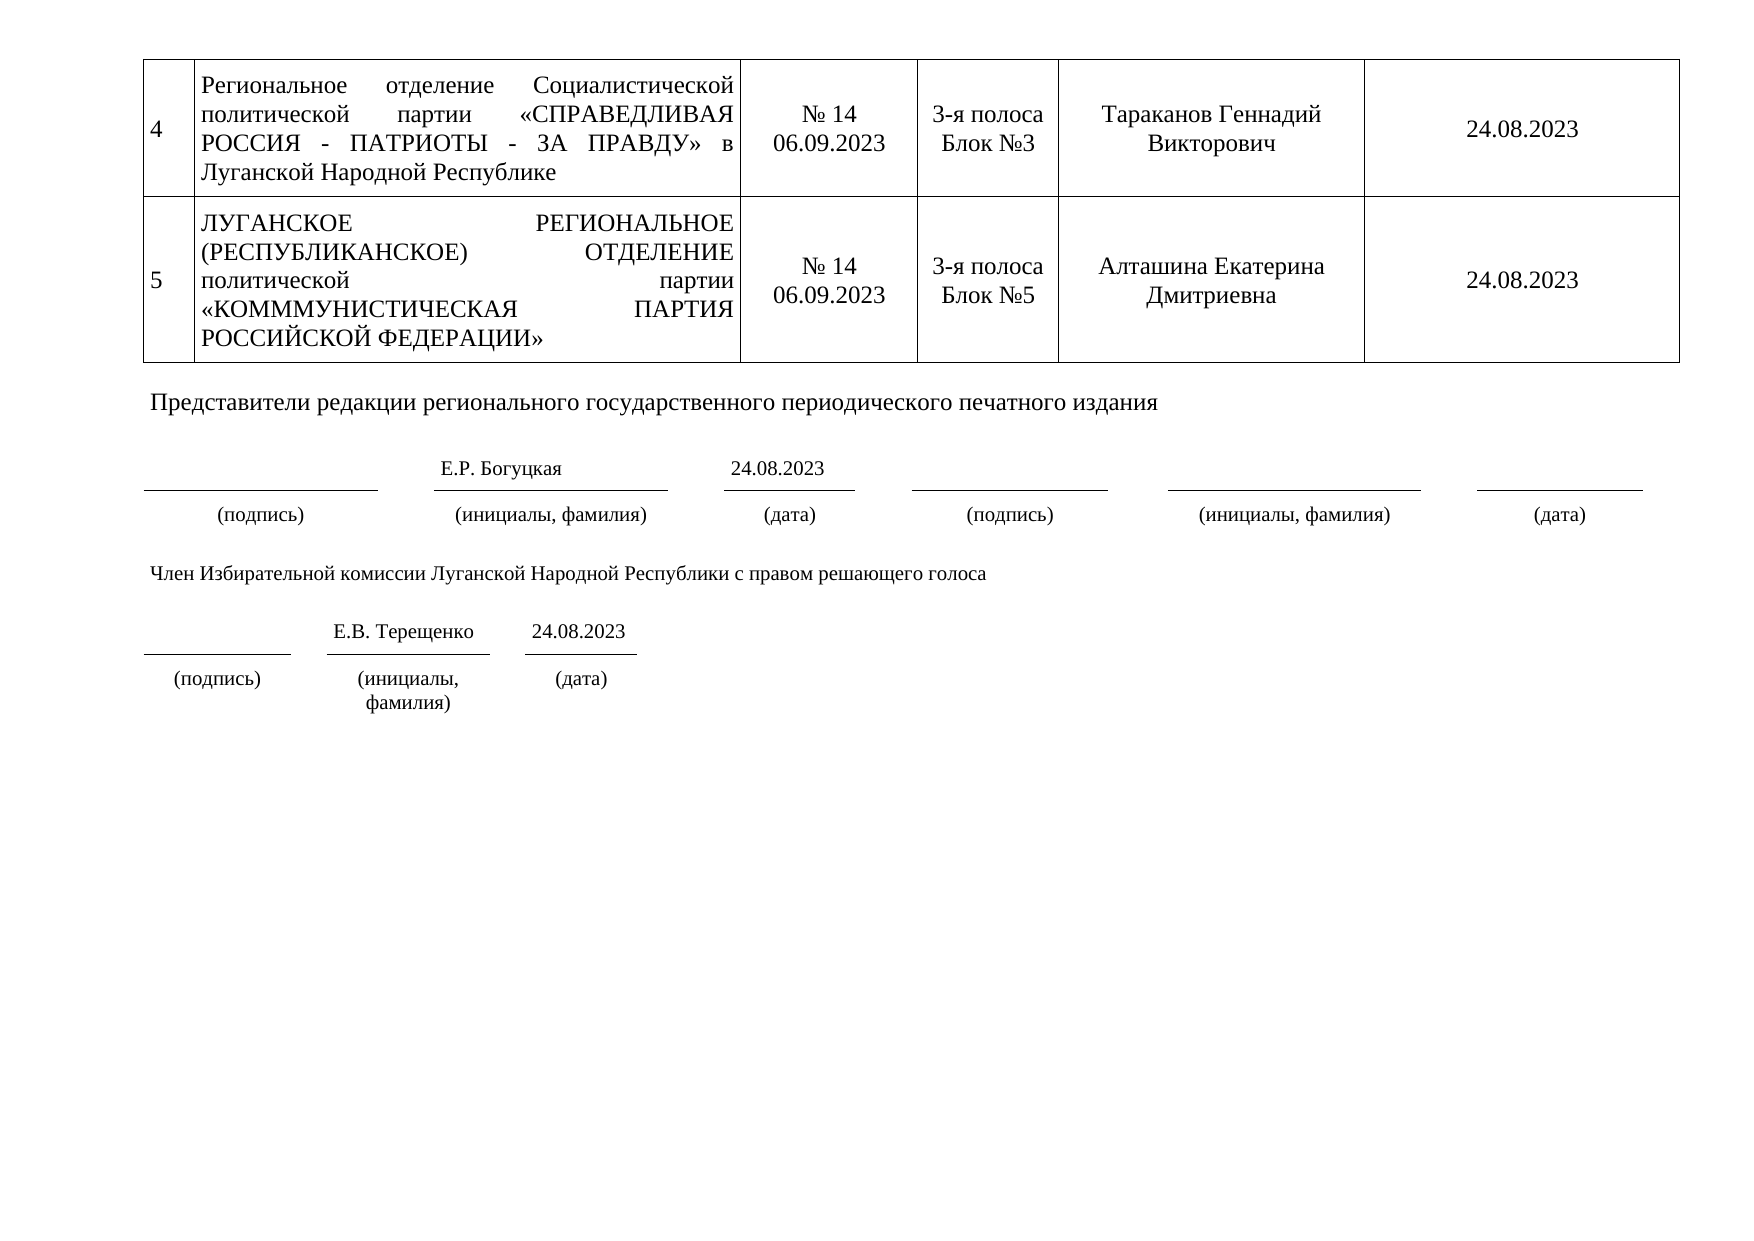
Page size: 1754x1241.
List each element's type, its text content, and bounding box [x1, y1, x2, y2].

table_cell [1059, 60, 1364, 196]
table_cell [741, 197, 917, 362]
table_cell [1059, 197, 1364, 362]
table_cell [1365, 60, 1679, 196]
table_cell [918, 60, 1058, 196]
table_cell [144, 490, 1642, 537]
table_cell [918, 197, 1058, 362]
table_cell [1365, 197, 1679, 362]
text Член Избирательной комиссии Луганской Народной Республики с правом решающего голоса [150, 561, 1604, 585]
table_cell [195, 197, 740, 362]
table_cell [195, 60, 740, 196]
text Представители редакции регионального государственного периодического печатного издания [150, 387, 1604, 416]
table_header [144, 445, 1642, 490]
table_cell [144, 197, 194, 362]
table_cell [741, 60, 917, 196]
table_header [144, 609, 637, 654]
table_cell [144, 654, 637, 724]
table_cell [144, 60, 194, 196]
